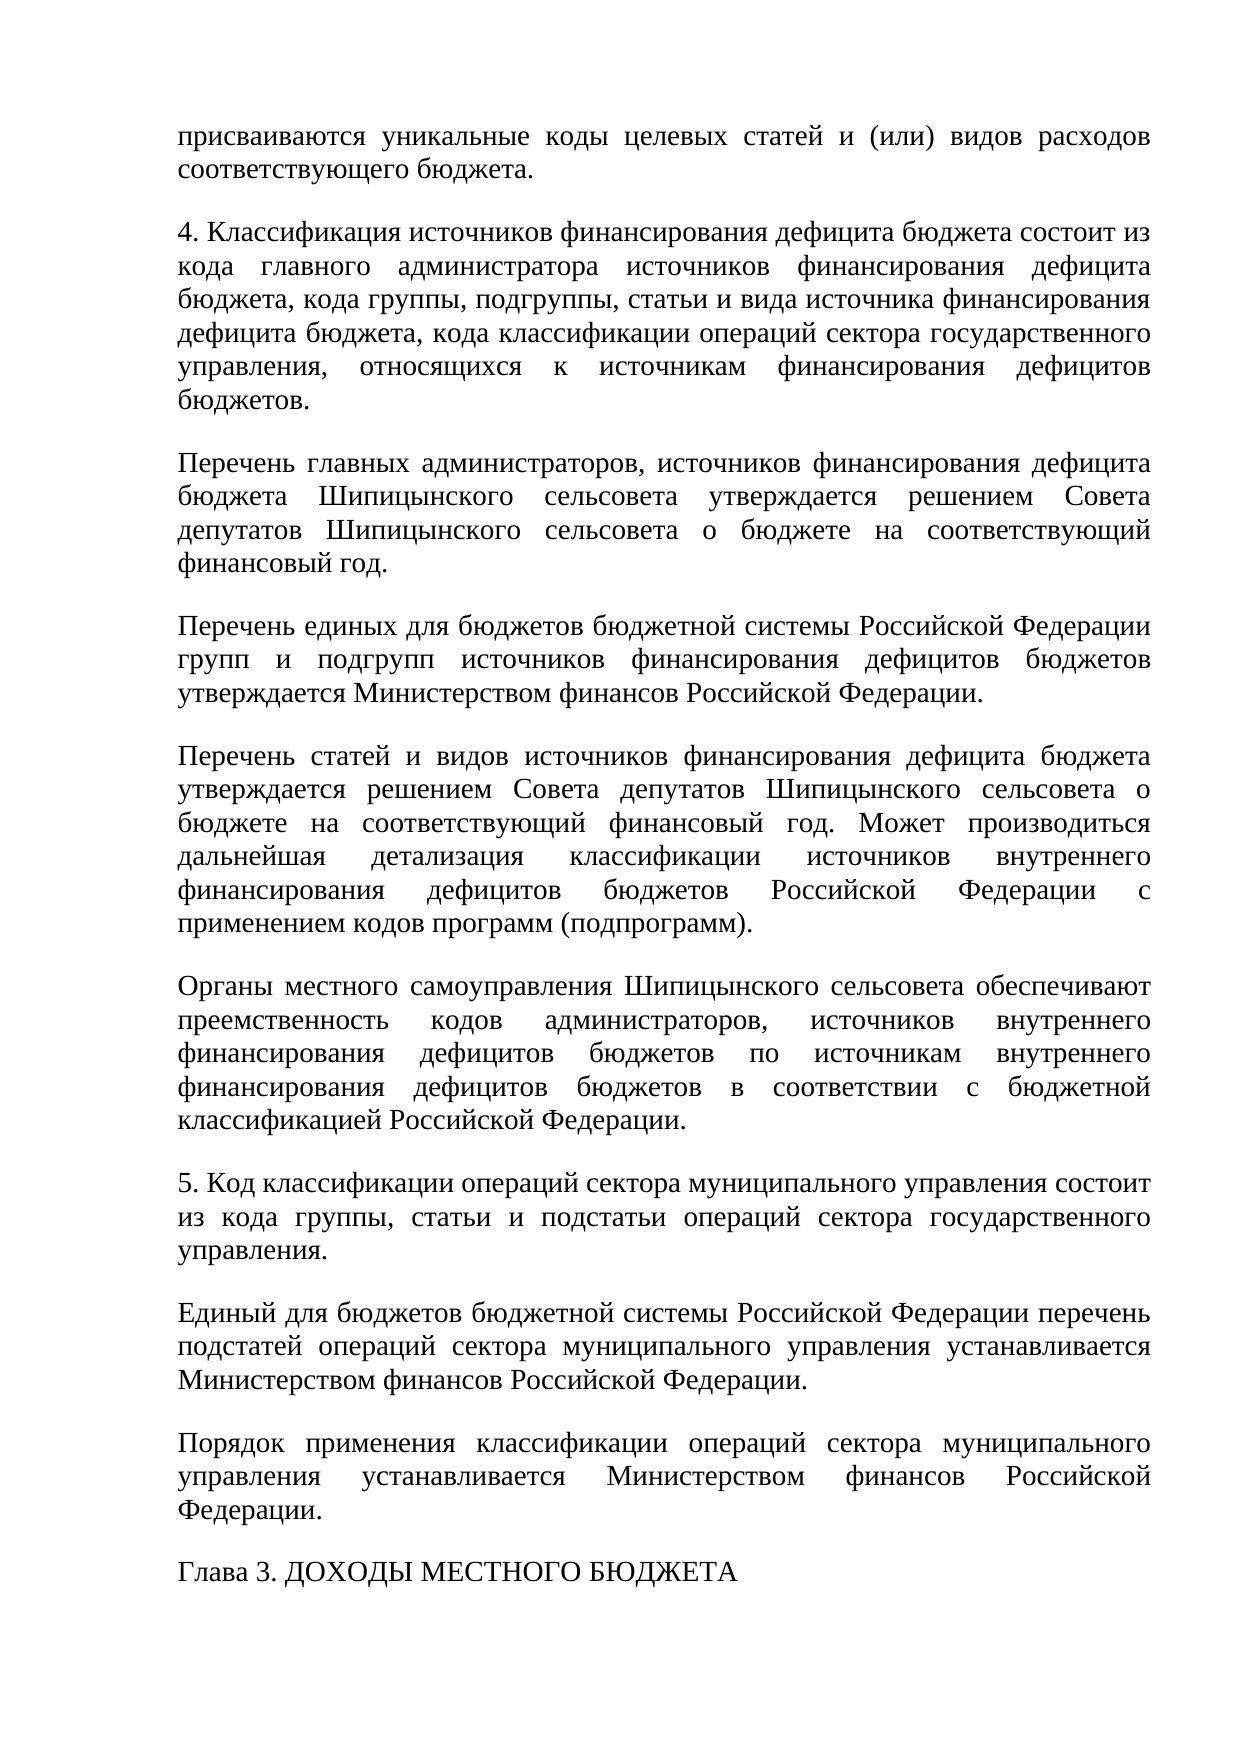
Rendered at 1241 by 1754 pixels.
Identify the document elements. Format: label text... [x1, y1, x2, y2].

text Перечень статей и видов источников финансирования дефицита бюджета утверждается решением Совета депутатов Шипицынского сельсовета о бюджете на соответствующий финансовый год. Может производиться дальнейшая детализация классификации источников внутреннего финансирования дефицитов бюджетов Российской Федерации с применением кодов программ (подпрограмм). [177, 738, 1152, 939]
text Глава 3. ДОХОДЫ МЕСТНОГО БЮДЖЕТА [177, 1554, 1152, 1588]
text Единый для бюджетов бюджетной системы Российской Федерации перечень подстатей операций сектора муниципального управления устанавливается Министерством финансов Российской Федерации. [177, 1295, 1152, 1396]
text Перечень главных администраторов, источников финансирования дефицита бюджета Шипицынского сельсовета утверждается решением Совета депутатов Шипицынского сельсовета о бюджете на соответствующий финансовый год. [177, 445, 1152, 579]
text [177, 118, 1152, 185]
text Перечень единых для бюджетов бюджетной системы Российской Федерации групп и подгрупп источников финансирования дефицитов бюджетов утверждается Министерством финансов Российской Федерации. [177, 608, 1152, 709]
text 4. Классификация источников финансирования дефицита бюджета состоит из кода главного администратора источников финансирования дефицита бюджета, кода группы, подгруппы, статьи и вида источника финансирования дефицита бюджета, кода классификации операций сектора государственного управления, относящихся к источникам финансирования дефицитов бюджетов. [177, 214, 1152, 416]
text Органы местного самоуправления Шипицынского сельсовета обеспечивают преемственность кодов администраторов, источников внутреннего финансирования дефицитов бюджетов по источникам внутреннего финансирования дефицитов бюджетов в соответствии с бюджетной классификацией Российской Федерации. [177, 968, 1152, 1136]
text Порядок применения классификации операций сектора муниципального управления устанавливается Министерством финансов Российской Федерации. [177, 1425, 1152, 1525]
text 5. Код классификации операций сектора муниципального управления состоит из кода группы, статьи и подстатьи операций сектора государственного управления. [177, 1165, 1152, 1266]
